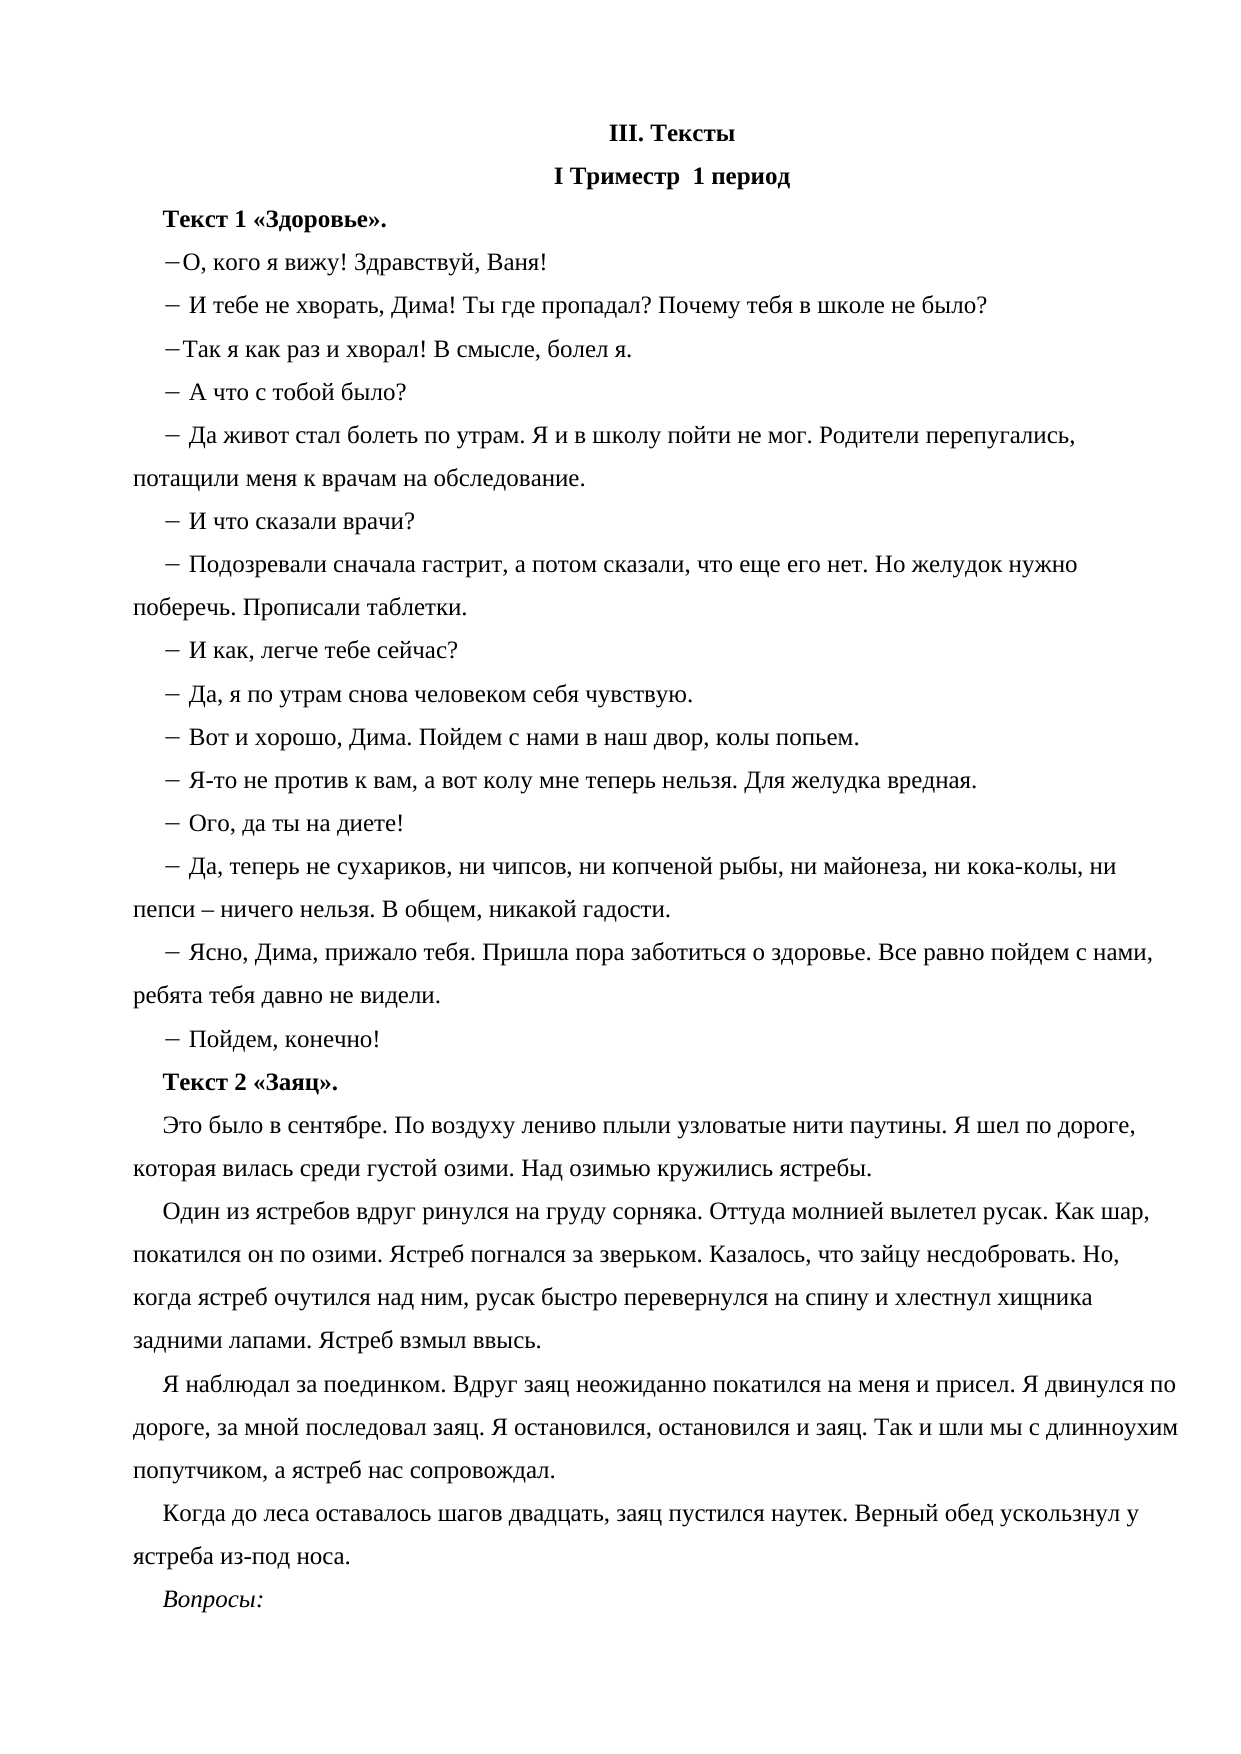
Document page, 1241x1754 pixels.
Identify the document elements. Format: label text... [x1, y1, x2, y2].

text Я наблюдал за поединком. Вдруг заяц неожиданно покатился на меня и присел. Я двинулся по дороге, за мной последовал заяц. Я остановился, остановился и заяц. Так и шли мы с длинноухим попутчиком, а ястреб нас сопровождал. [133, 1369, 1181, 1484]
text I Триместр 1 период [162, 161, 1181, 190]
list Да живот стал болеть по утрам. Я и в школу пойти не мог. Родители перепугались, потащили меня к врачам на обследование. [133, 420, 1181, 492]
list И как, легче тебе сейчас? [133, 636, 1181, 664]
list О, кого я вижу! Здравствуй, Ваня! [133, 247, 1181, 276]
list Да, теперь не сухариков, ни чипсов, ни копченой рыбы, ни майонеза, ни кока-колы, ни пепси – ничего нельзя. В общем, никакой гадости. [133, 851, 1181, 923]
list Ого, да ты на диете! [133, 808, 1181, 837]
list И что сказали врачи? [133, 506, 1181, 535]
text Один из ястребов вдруг ринулся на груду сорняка. Оттуда молнией вылетел русак. Как шар, покатился он по озими. Ястреб погнался за зверьком. Казалось, что зайцу несдобровать. Но, когда ястреб очутился над ним, русак быстро перевернулся на спину и хлестнул хищника задними лапами. Ястреб взмыл ввысь. [133, 1196, 1181, 1354]
text Когда до леса оставалось шагов двадцать, заяц пустился наутек. Верный обед ускользнул у ястреба из-под носа. [133, 1498, 1181, 1570]
text III. Тексты [162, 118, 1181, 147]
list Да, я по утрам снова человеком себя чувствую. [133, 679, 1181, 707]
list А что с тобой было? [133, 377, 1181, 406]
text Вопросы: [133, 1584, 1181, 1613]
list Пойдем, конечно! [133, 1024, 1181, 1052]
list И тебе не хворать, Дима! Ты где пропадал? Почему тебя в школе не было? [133, 291, 1181, 319]
list Я-то не против к вам, а вот колу мне теперь нельзя. Для желудка вредная. [133, 765, 1181, 794]
list Вот и хорошо, Дима. Пойдем с нами в наш двор, колы попьем. [133, 722, 1181, 751]
text Текст 1 «Здоровье». [133, 204, 1181, 233]
list Подозревали сначала гастрит, а потом сказали, что еще его нет. Но желудок нужно поберечь. Прописали таблетки. [133, 549, 1181, 621]
list Так я как раз и хворал! В смысле, болел я. [133, 334, 1181, 362]
text Текст 2 «Заяц». [133, 1067, 1181, 1096]
text Это было в сентябре. По воздуху лениво плыли узловатые нити паутины. Я шел по дороге, которая вилась среди густой озими. Над озимью кружились ястребы. [133, 1110, 1181, 1182]
list Ясно, Дима, прижало тебя. Пришла пора заботиться о здоровье. Все равно пойдем с нами, ребята тебя давно не видели. [133, 937, 1181, 1009]
